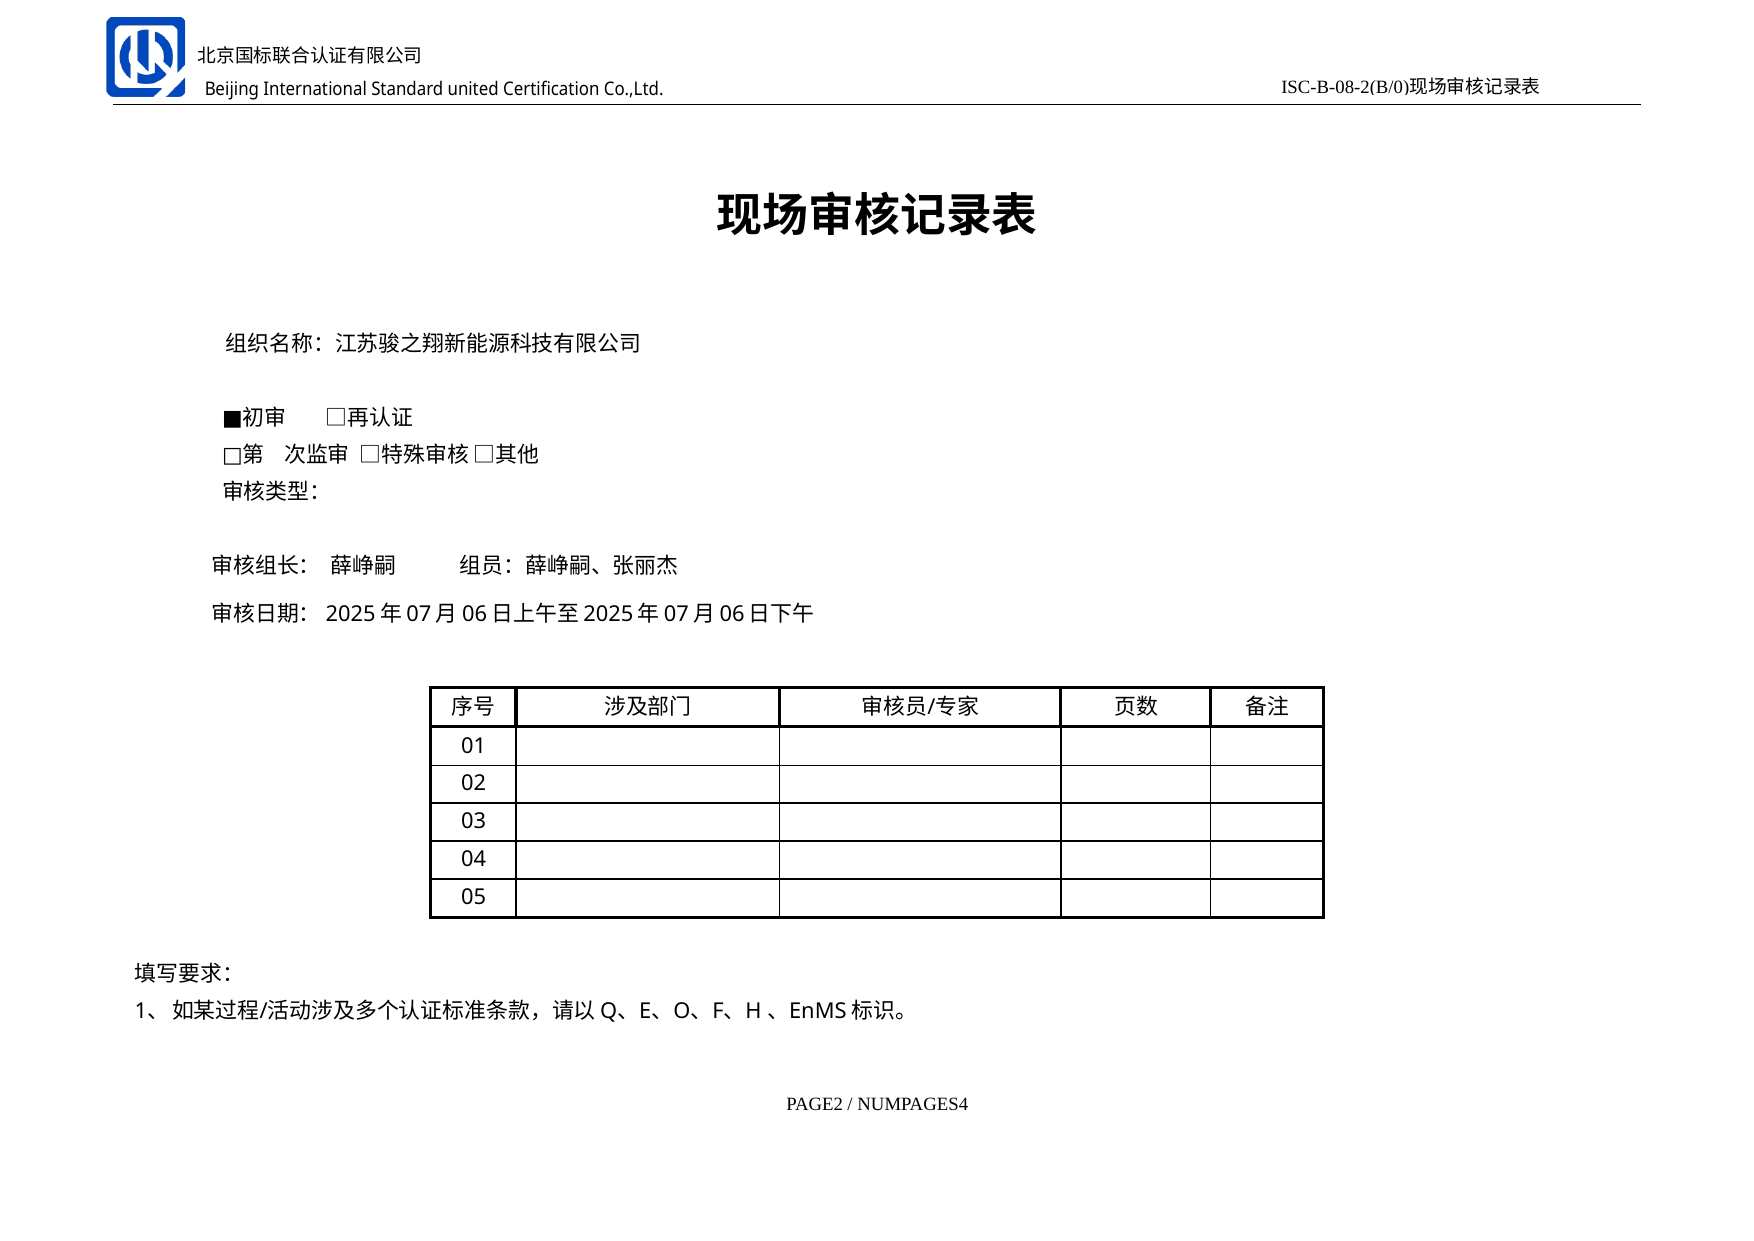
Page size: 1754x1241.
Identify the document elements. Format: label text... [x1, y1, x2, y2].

list 如某过程/活动涉及多个认证标准条款，请以Q、E、O、F、H 、EnMS标识。 [134, 993, 1641, 1025]
table_cell [1062, 842, 1210, 878]
text 审核类型： [112, 473, 1641, 506]
table_cell [517, 728, 779, 764]
table_header 涉及部门 [518, 689, 778, 725]
table_cell 02 [432, 766, 515, 802]
text 组织名称：江苏骏之翔新能源科技有限公司 [112, 326, 1641, 358]
table_header 审核员/专家 [781, 689, 1059, 725]
table_cell [1211, 728, 1322, 764]
text 审核组长： 薛峥嗣 组员：薛峥嗣、张丽杰 [112, 548, 1641, 580]
table_cell [1211, 766, 1322, 802]
table_cell [780, 880, 1060, 916]
table_cell 05 [432, 880, 515, 916]
text 审核日期： 2025年07月06日上午至2025年07月06日下午 [112, 596, 1641, 628]
text 填写要求： [112, 956, 1641, 988]
text □第 次监审 □特殊审核 □其他 [112, 436, 1641, 469]
table_cell [1211, 842, 1322, 878]
picture [106, 17, 186, 97]
table_header 页数 [1062, 689, 1209, 725]
table_header 序号 [432, 689, 514, 725]
text ■初审 □再认证 [112, 399, 1641, 432]
table_cell 01 [432, 728, 515, 764]
table_cell [1062, 728, 1210, 764]
table_cell [1062, 804, 1210, 840]
table_cell [1211, 880, 1322, 916]
table_cell [780, 804, 1060, 840]
table_cell 03 [432, 804, 515, 840]
table_header 备注 [1212, 689, 1322, 725]
table_cell [780, 728, 1060, 764]
table_cell [517, 804, 779, 840]
table_cell [517, 842, 779, 878]
table_cell [1062, 880, 1210, 916]
table_cell 04 [432, 842, 515, 878]
table_cell [517, 766, 779, 802]
table_cell [780, 842, 1060, 878]
table_cell [1211, 804, 1322, 840]
table_cell [1062, 766, 1210, 802]
table_cell [517, 880, 779, 916]
text 现场审核记录表 [112, 163, 1641, 261]
table_cell [780, 766, 1060, 802]
